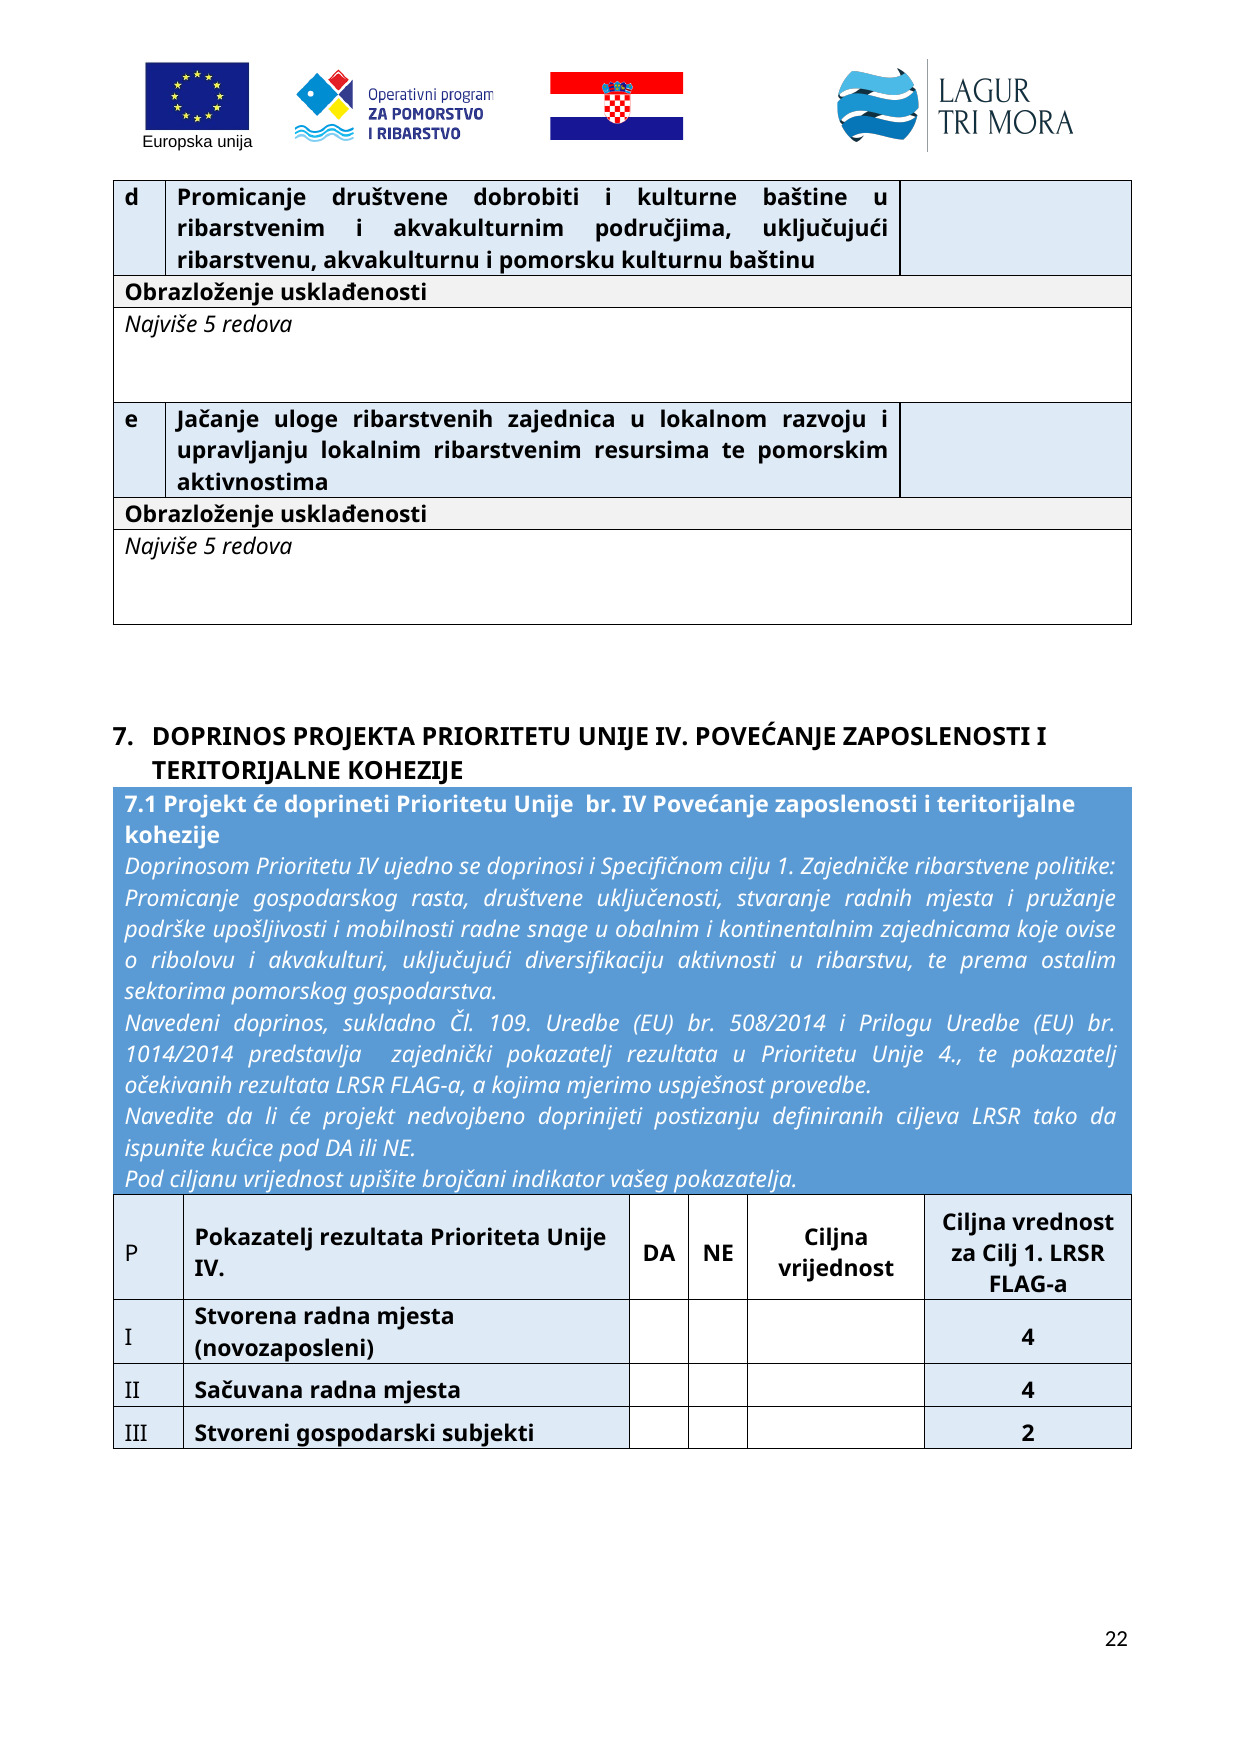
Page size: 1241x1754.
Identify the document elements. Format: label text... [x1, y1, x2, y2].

table_cell Obrazloženje usklađenosti [114, 498, 1131, 529]
table_cell 4 [925, 1364, 1131, 1406]
table_cell DA [630, 1195, 688, 1299]
picture [143, 60, 251, 132]
table_cell Ciljna vrijednost [748, 1195, 924, 1299]
table_cell Promicanje društvene dobrobiti i kulturne baštine u ribarstvenim i akvakulturnim područjima, uključujući ribarstvenu, akvakulturnu i pomorsku kulturnu baštinu [166, 181, 899, 275]
table_cell [689, 1364, 747, 1406]
table_cell I [114, 1300, 183, 1363]
table_cell [748, 1407, 924, 1448]
table_cell [689, 1300, 747, 1363]
table_cell Stvoreni gospodarski subjekti [184, 1407, 629, 1448]
table_cell Jačanje uloge ribarstvenih zajednica u lokalnom razvoju i upravljanju lokalnim ribarstvenim resursima te pomorskim aktivnostima [166, 403, 899, 497]
table_cell Najviše 5 redova [114, 308, 1131, 402]
table_cell 4 [925, 1300, 1131, 1363]
table_cell Pokazatelj rezultata Prioriteta Unije IV. [184, 1195, 629, 1299]
table_cell [689, 1407, 747, 1448]
table_cell [748, 1364, 924, 1406]
table_cell NE [689, 1195, 747, 1299]
picture [550, 72, 684, 140]
table_cell Stvorena radna mjesta (novozaposleni) [184, 1300, 629, 1363]
table_cell e [114, 403, 165, 497]
table_header 7.1 Projekt će doprineti Prioritetu Unije br. IV Povećanje zaposlenosti i teritorijalne kohezije Doprinosom Prioritetu IV ujedno se doprinosi i Specifičnom cilju 1. Zajedničke ribarstvene politike: Promicanje gospodarskog rasta, društvene uključenosti, stvaranje radnih mjesta i pružanje podrške upošljivosti i mobilnosti radne snage u obalnim i kontinentalnim zajednicama koje ovise o ribolovu i akvakulturi, uključujući diversifikaciju aktivnosti u ribarstvu, te prema ostalim sektorima pomorskog gospodarstva. Navedeni doprinos, sukladno Čl. 109. Uredbe (EU) br. 508/2014 i Prilogu Uredbe (EU) br. 1014/2014 predstavlja zajednički pokazatelj rezultata u Prioritetu Unije 4., te pokazatelj očekivanih rezultata LRSR FLAG-a, a kojima mjerimo uspješnost provedbe. Navedite da li će projekt nedvojbeno doprinijeti postizanju definiranih ciljeva LRSR tako da ispunite kućice pod DA ili NE. Pod ciljanu vrijednost upišite brojčani indikator vašeg pokazatelja. [114, 788, 1131, 1194]
table_cell [901, 181, 1131, 275]
table_cell [630, 1407, 688, 1448]
table_cell II [114, 1364, 183, 1406]
table_cell P [114, 1195, 183, 1299]
table_cell III [114, 1407, 183, 1448]
picture [837, 59, 1074, 152]
table_cell Ciljna vrednost za Cilj 1. LRSR FLAG-a [925, 1195, 1131, 1299]
table_cell [901, 403, 1131, 497]
table_cell [748, 1300, 924, 1363]
table_cell d [114, 181, 165, 275]
table_cell Sačuvana radna mjesta [184, 1364, 629, 1406]
list DOPRINOS PROJEKTA PRIORITETU UNIJE IV. POVEĆANJE ZAPOSLENOSTI I TERITORIJALNE KOHEZIJE [112, 719, 1128, 787]
picture [294, 69, 494, 142]
table_cell [630, 1300, 688, 1363]
table_cell Obrazloženje usklađenosti [114, 276, 1131, 307]
table_cell 2 [925, 1407, 1131, 1448]
table_cell [630, 1364, 688, 1406]
table_cell Najviše 5 redova [114, 530, 1131, 624]
